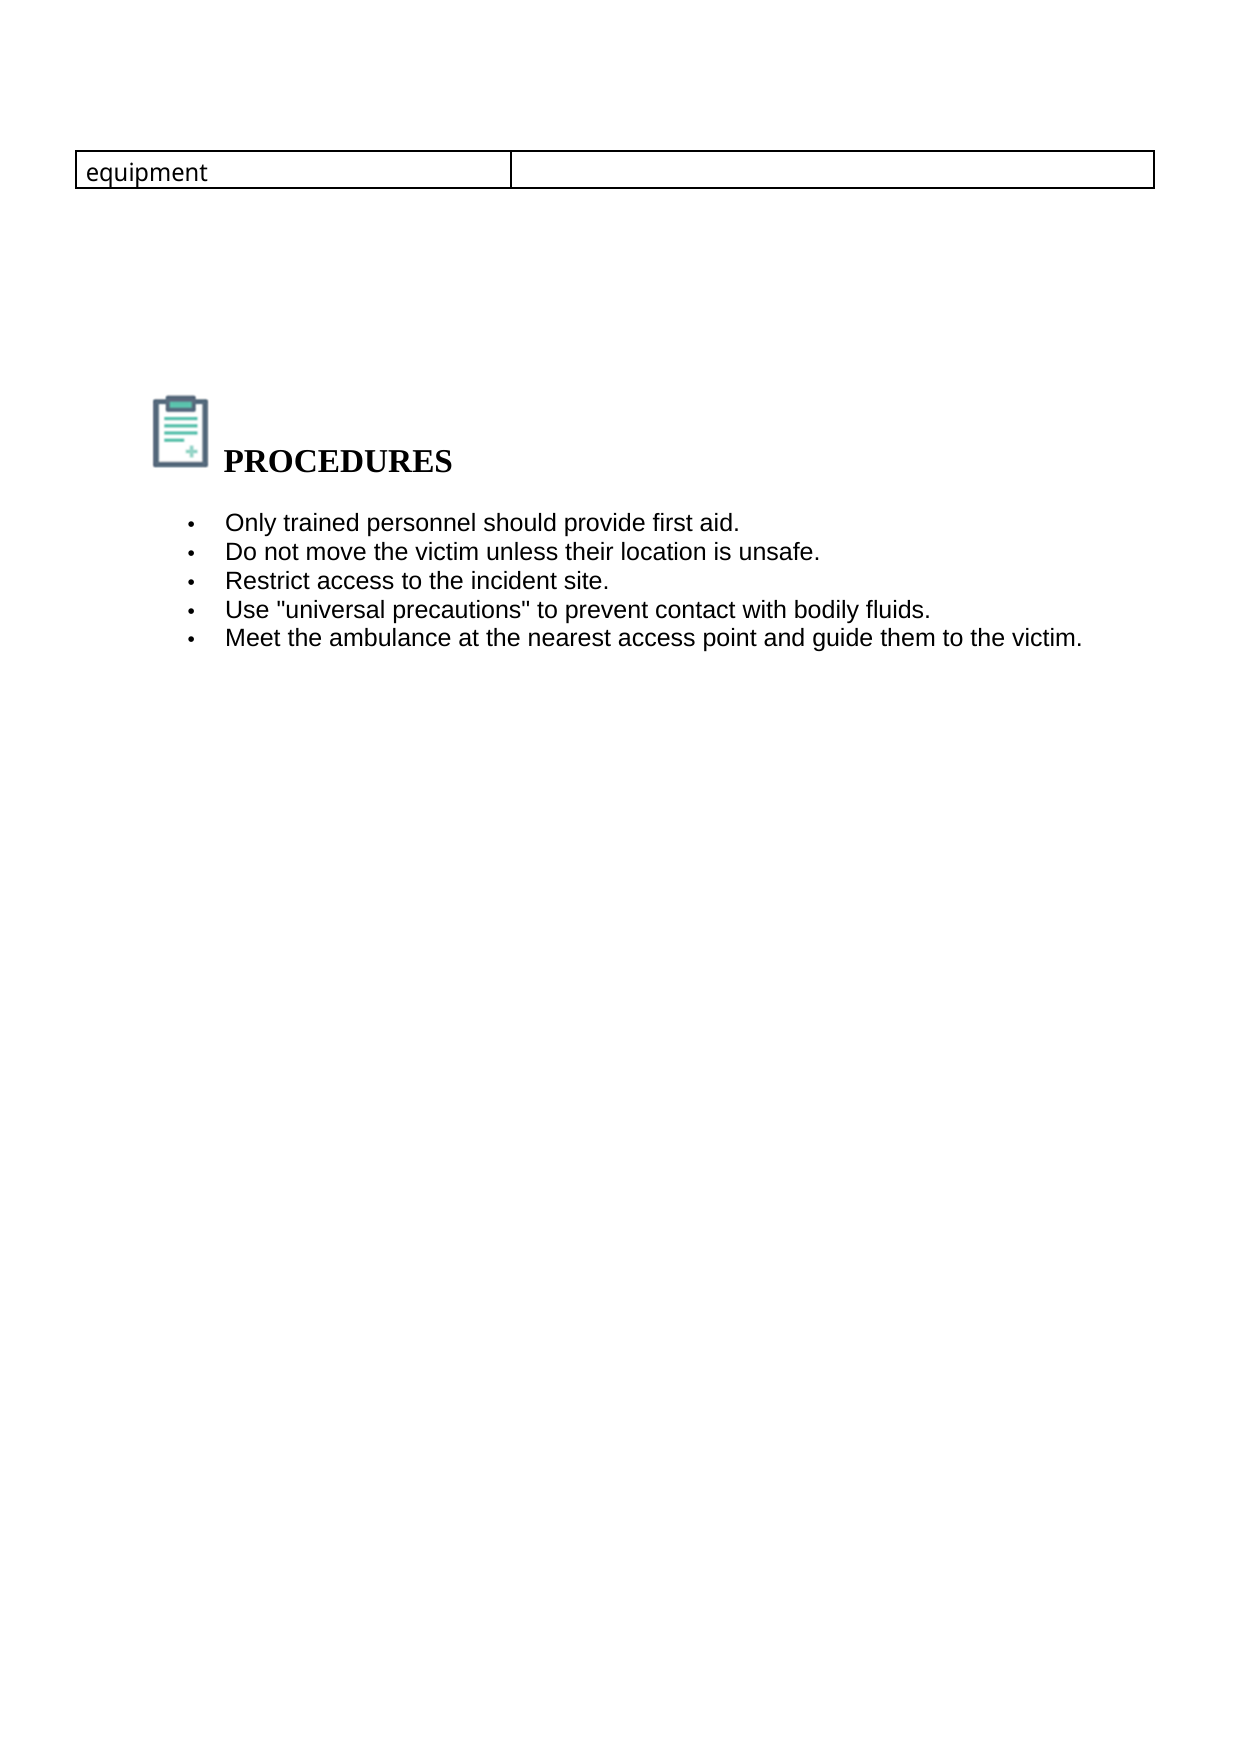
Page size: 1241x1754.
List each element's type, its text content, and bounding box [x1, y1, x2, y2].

list Only trained personnel should provide first aid. [187, 508, 1090, 537]
list Restrict access to the incident site. [187, 566, 1090, 594]
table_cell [77, 152, 510, 187]
picture [150, 391, 215, 472]
text PROCEDURES [150, 391, 1090, 479]
list Use "universal precautions" to prevent contact with bodily fluids. [187, 594, 1090, 623]
table_cell [512, 152, 1153, 187]
list Meet the ambulance at the nearest access point and guide them to the victim. [187, 623, 1090, 652]
list Do not move the victim unless their location is unsafe. [187, 537, 1090, 566]
